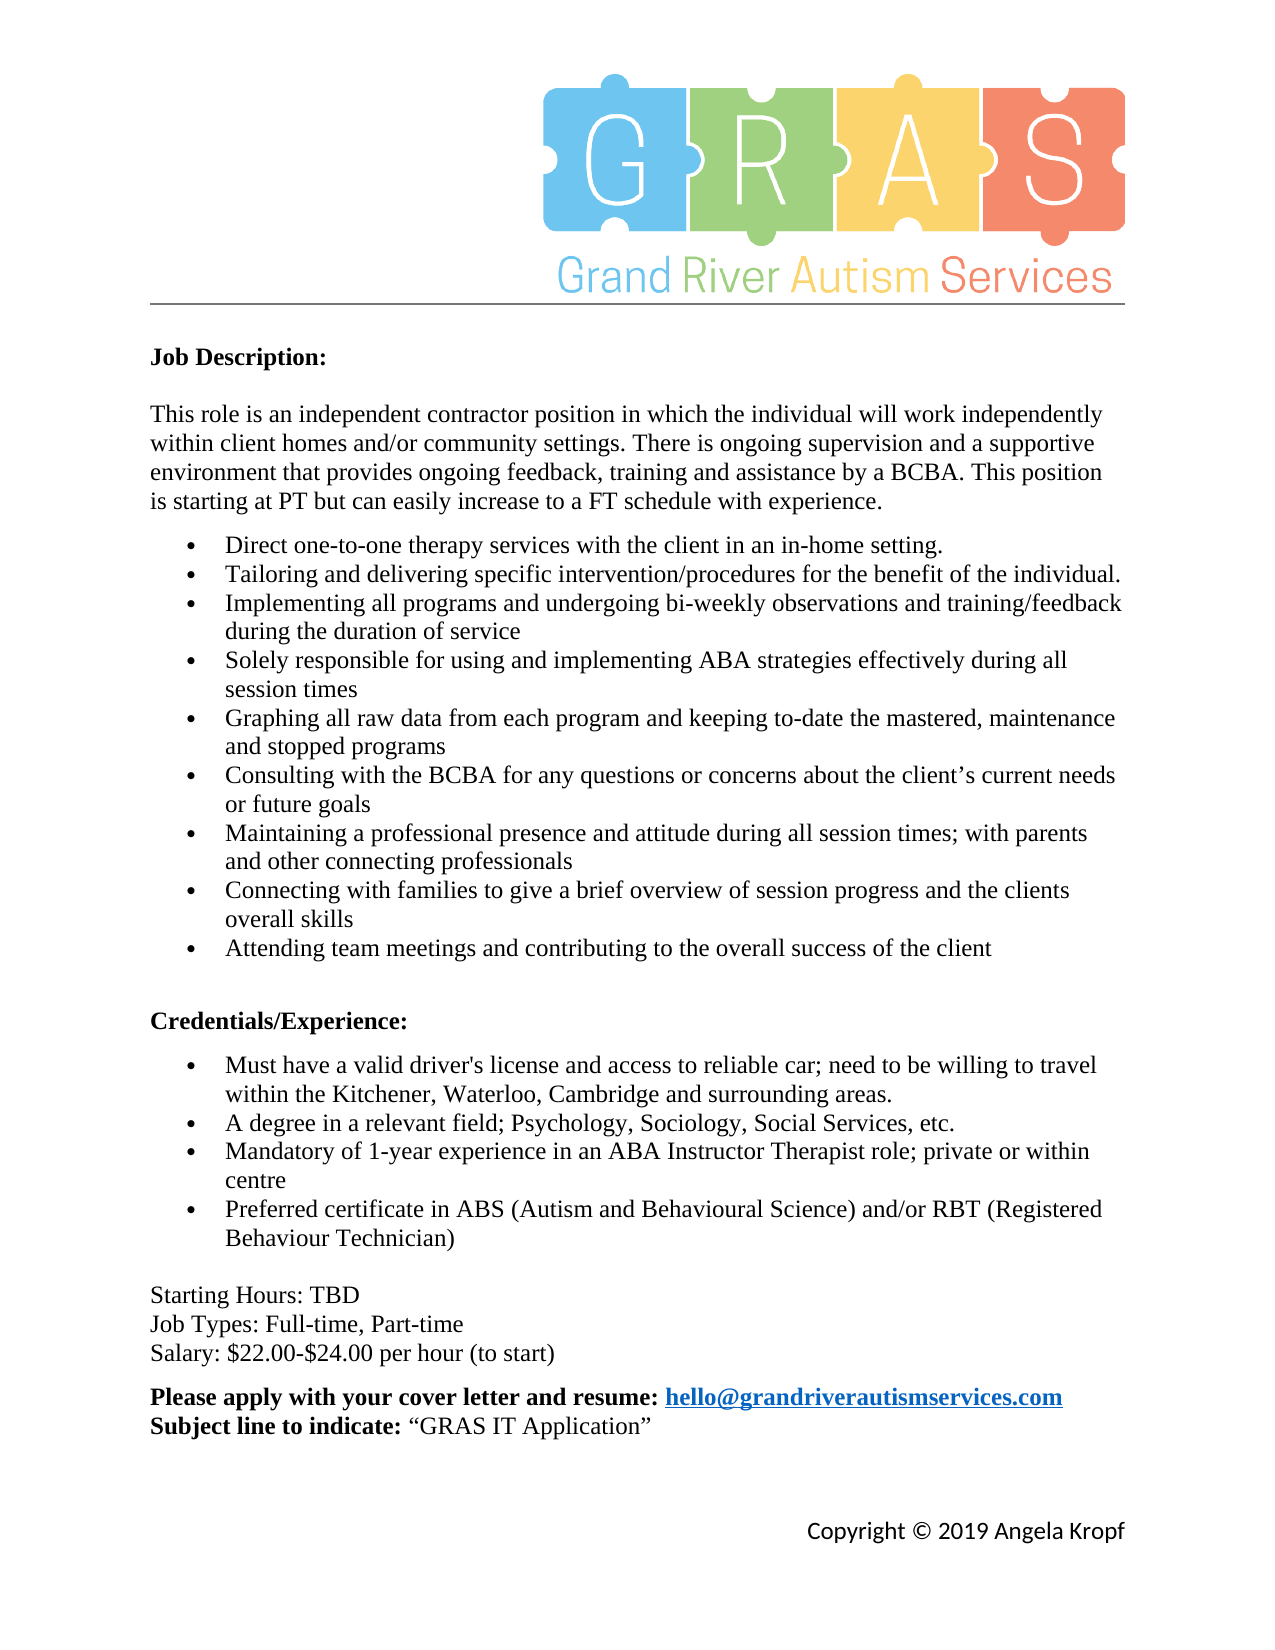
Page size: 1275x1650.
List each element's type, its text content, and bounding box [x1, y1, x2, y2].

list Graphing all raw data from each program and keeping to-date the mastered, maintenance and stopped programs [187, 703, 1125, 760]
list Mandatory of 1-year experience in an ABA Instructor Therapist role; private or within centre [187, 1136, 1125, 1194]
text Please apply with your cover letter and resume: hello@grandriverautismservices.com Subject line to indicate: “GRAS IT Application” [150, 1382, 1125, 1439]
list Implementing all programs and undergoing bi-weekly observations and training/feedback during the duration of service [187, 588, 1125, 645]
list Tailoring and delivering specific intervention/procedures for the benefit of the individual. [187, 559, 1125, 588]
list Must have a valid driver's license and access to reliable car; need to be willing to travel within the Kitchener, Waterloo, Cambridge and surrounding areas. [187, 1050, 1125, 1108]
text Starting Hours: TBD Job Types: Full-time, Part-time Salary: $22.00-$24.00 per hour (to start) [150, 1280, 1125, 1366]
list Direct one-to-one therapy services with the client in an in-home setting. [187, 530, 1125, 559]
list Solely responsible for using and implementing ABA strategies effectively during all session times [187, 645, 1125, 703]
text Credentials/Experience: [150, 1006, 1125, 1034]
picture [543, 73, 1125, 303]
list Attending team meetings and contributing to the overall success of the client [187, 933, 1125, 961]
list Preferred certificate in ABS (Autism and Behavioural Science) and/or RBT (Registered Behaviour Technician) [187, 1194, 1125, 1251]
list Connecting with families to give a brief overview of session progress and the clients overall skills [187, 875, 1125, 933]
text This role is an independent contractor position in which the individual will work independently within client homes and/or community settings. There is ongoing supervision and a supportive environment that provides ongoing feedback, training and assistance by a BCBA. This position is starting at PT but can easily increase to a FT schedule with experience. [150, 399, 1125, 514]
text Job Description: [150, 305, 1125, 371]
list Consulting with the BCBA for any questions or concerns about the client’s current needs or future goals [187, 760, 1125, 818]
list Maintaining a professional presence and attitude during all session times; with parents and other connecting professionals [187, 818, 1125, 875]
list A degree in a relevant field; Psychology, Sociology, Social Services, etc. [187, 1108, 1125, 1136]
